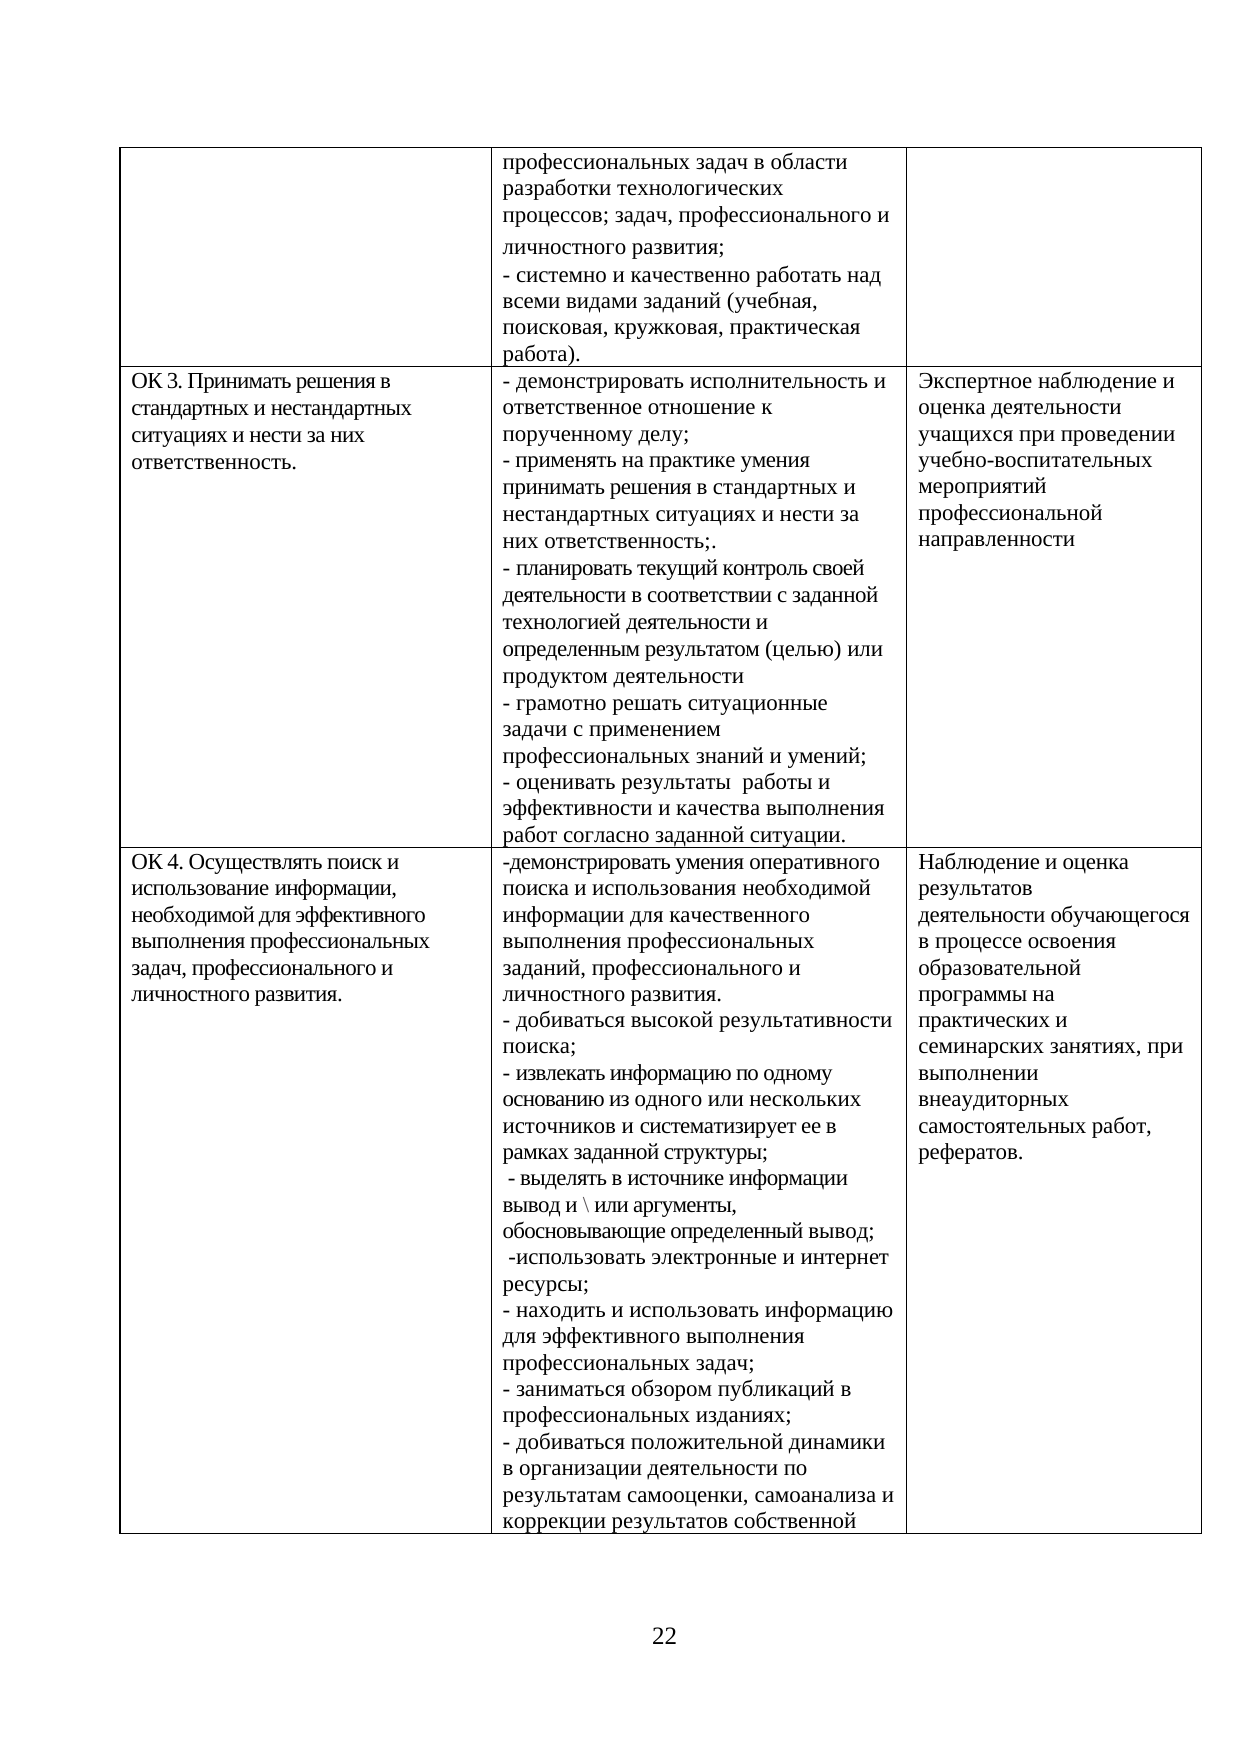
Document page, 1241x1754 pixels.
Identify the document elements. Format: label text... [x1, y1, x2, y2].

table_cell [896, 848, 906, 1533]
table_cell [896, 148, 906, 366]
table_cell Экспертное наблюдение и оценка деятельности учащихся при проведении учебно-воспитательных мероприятий профессиональной направленности [907, 367, 1201, 847]
table_cell ОК 3. Принимать решения в стандартных и нестандартных ситуациях и нести за них ответственность. [121, 367, 491, 847]
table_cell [907, 848, 1201, 1533]
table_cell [121, 848, 491, 1533]
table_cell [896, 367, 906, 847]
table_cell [121, 148, 491, 366]
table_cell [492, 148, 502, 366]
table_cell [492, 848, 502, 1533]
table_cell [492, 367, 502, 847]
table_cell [907, 148, 1201, 366]
